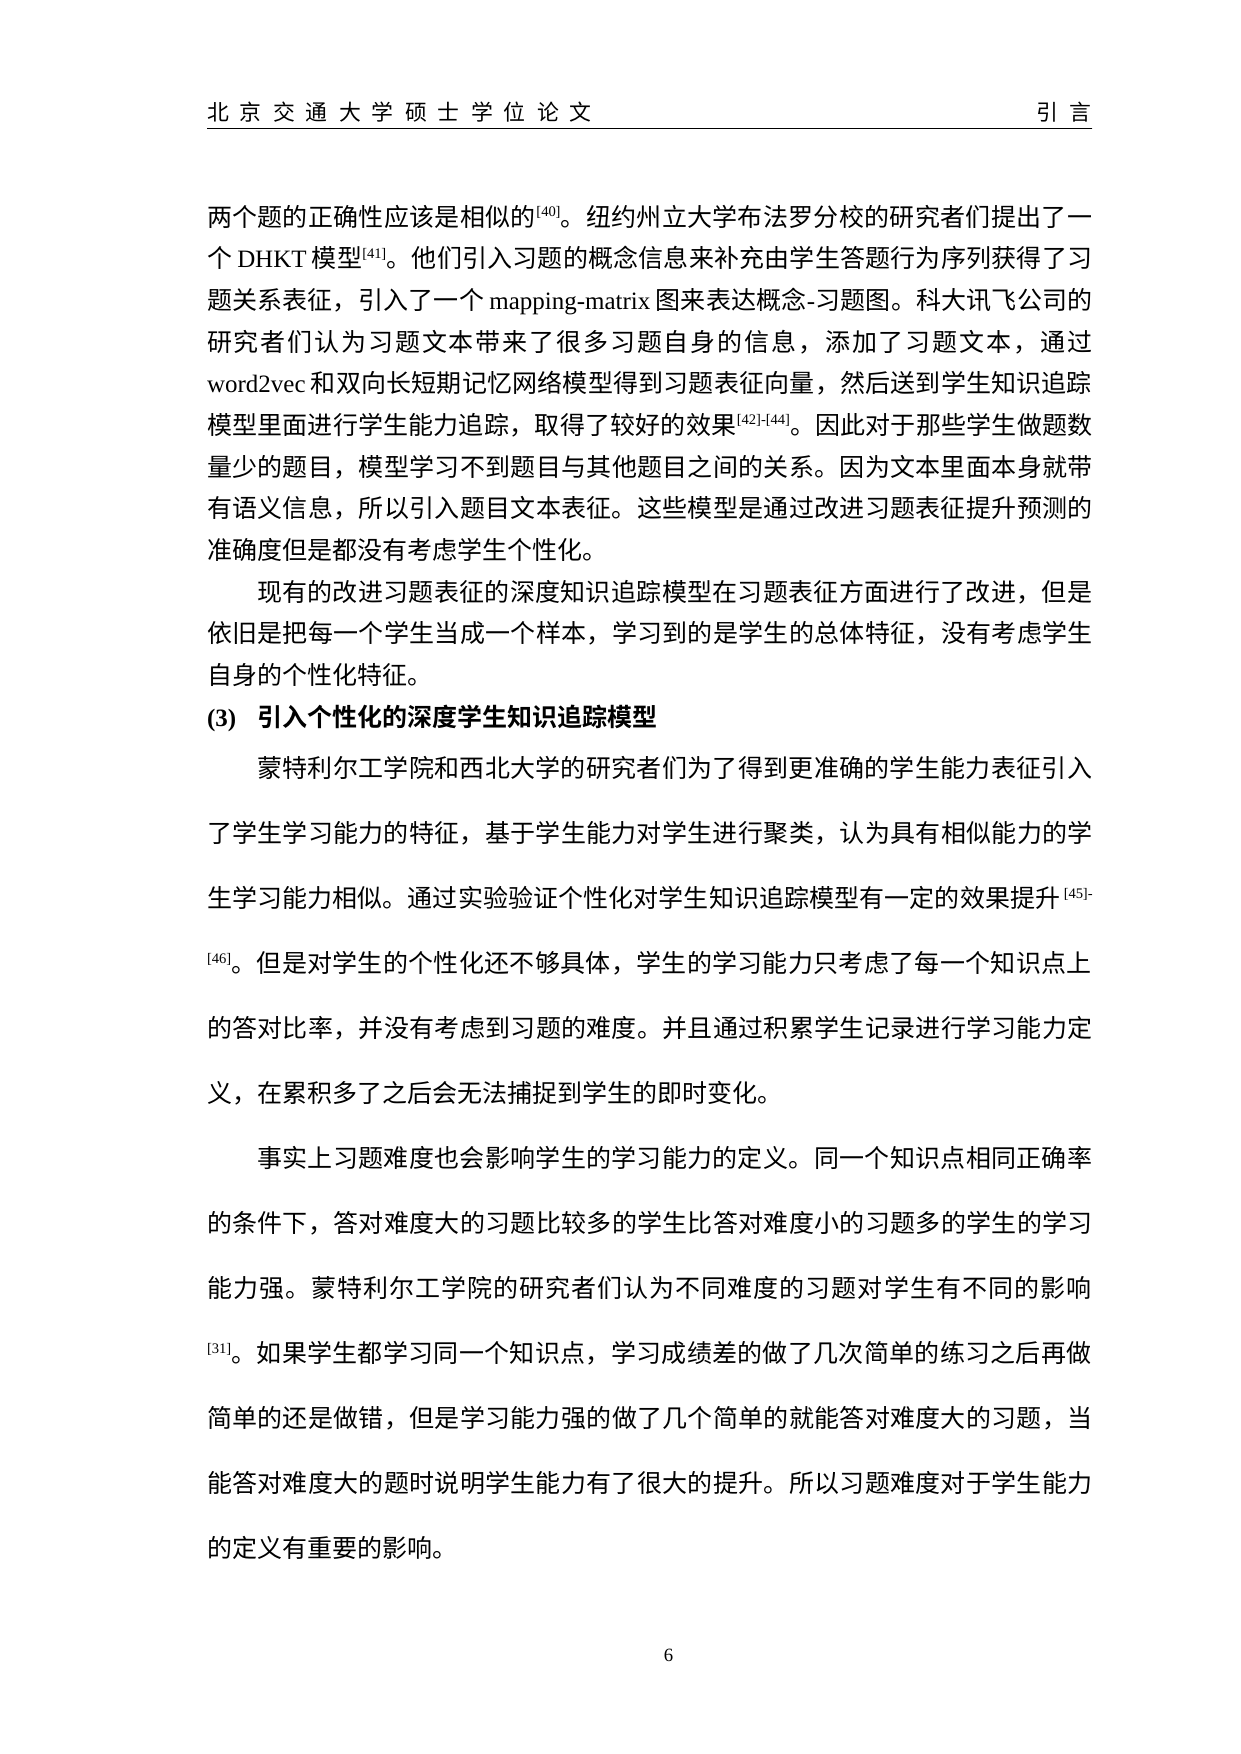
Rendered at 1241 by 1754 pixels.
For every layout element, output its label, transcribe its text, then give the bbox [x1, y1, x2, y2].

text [207, 193, 1092, 568]
text 事实上习题难度也会影响学生的学习能力的定义。同一个知识点相同正确率的条件下，答对难度大的习题比较多的学生比答对难度小的习题多的学生的学习能力强。蒙特利尔工学院的研究者们认为不同难度的习题对学生有不同的影响[31]。如果学生都学习同一个知识点，学习成绩差的做了几次简单的练习之后再做简单的还是做错，但是学习能力强的做了几个简单的就能答对难度大的习题，当能答对难度大的题时说明学生能力有了很大的提升。所以习题难度对于学生能力的定义有重要的影响。 [207, 1124, 1092, 1579]
list 引入个性化的深度学生知识追踪模型 [207, 693, 1092, 734]
text 现有的改进习题表征的深度知识追踪模型在习题表征方面进行了改进，但是依旧是把每一个学生当成一个样本，学习到的是学生的总体特征，没有考虑学生自身的个性化特征。 [207, 568, 1092, 693]
text 蒙特利尔工学院和西北大学的研究者们为了得到更准确的学生能力表征引入了学生学习能力的特征，基于学生能力对学生进行聚类，认为具有相似能力的学生学习能力相似。通过实验验证个性化对学生知识追踪模型有一定的效果提升[45-46]。但是对学生的个性化还不够具体，学生的学习能力只考虑了每一个知识点上的答对比率，并没有考虑到习题的难度。并且通过积累学生记录进行学习能力定义，在累积多了之后会无法捕捉到学生的即时变化。 [207, 734, 1092, 1124]
